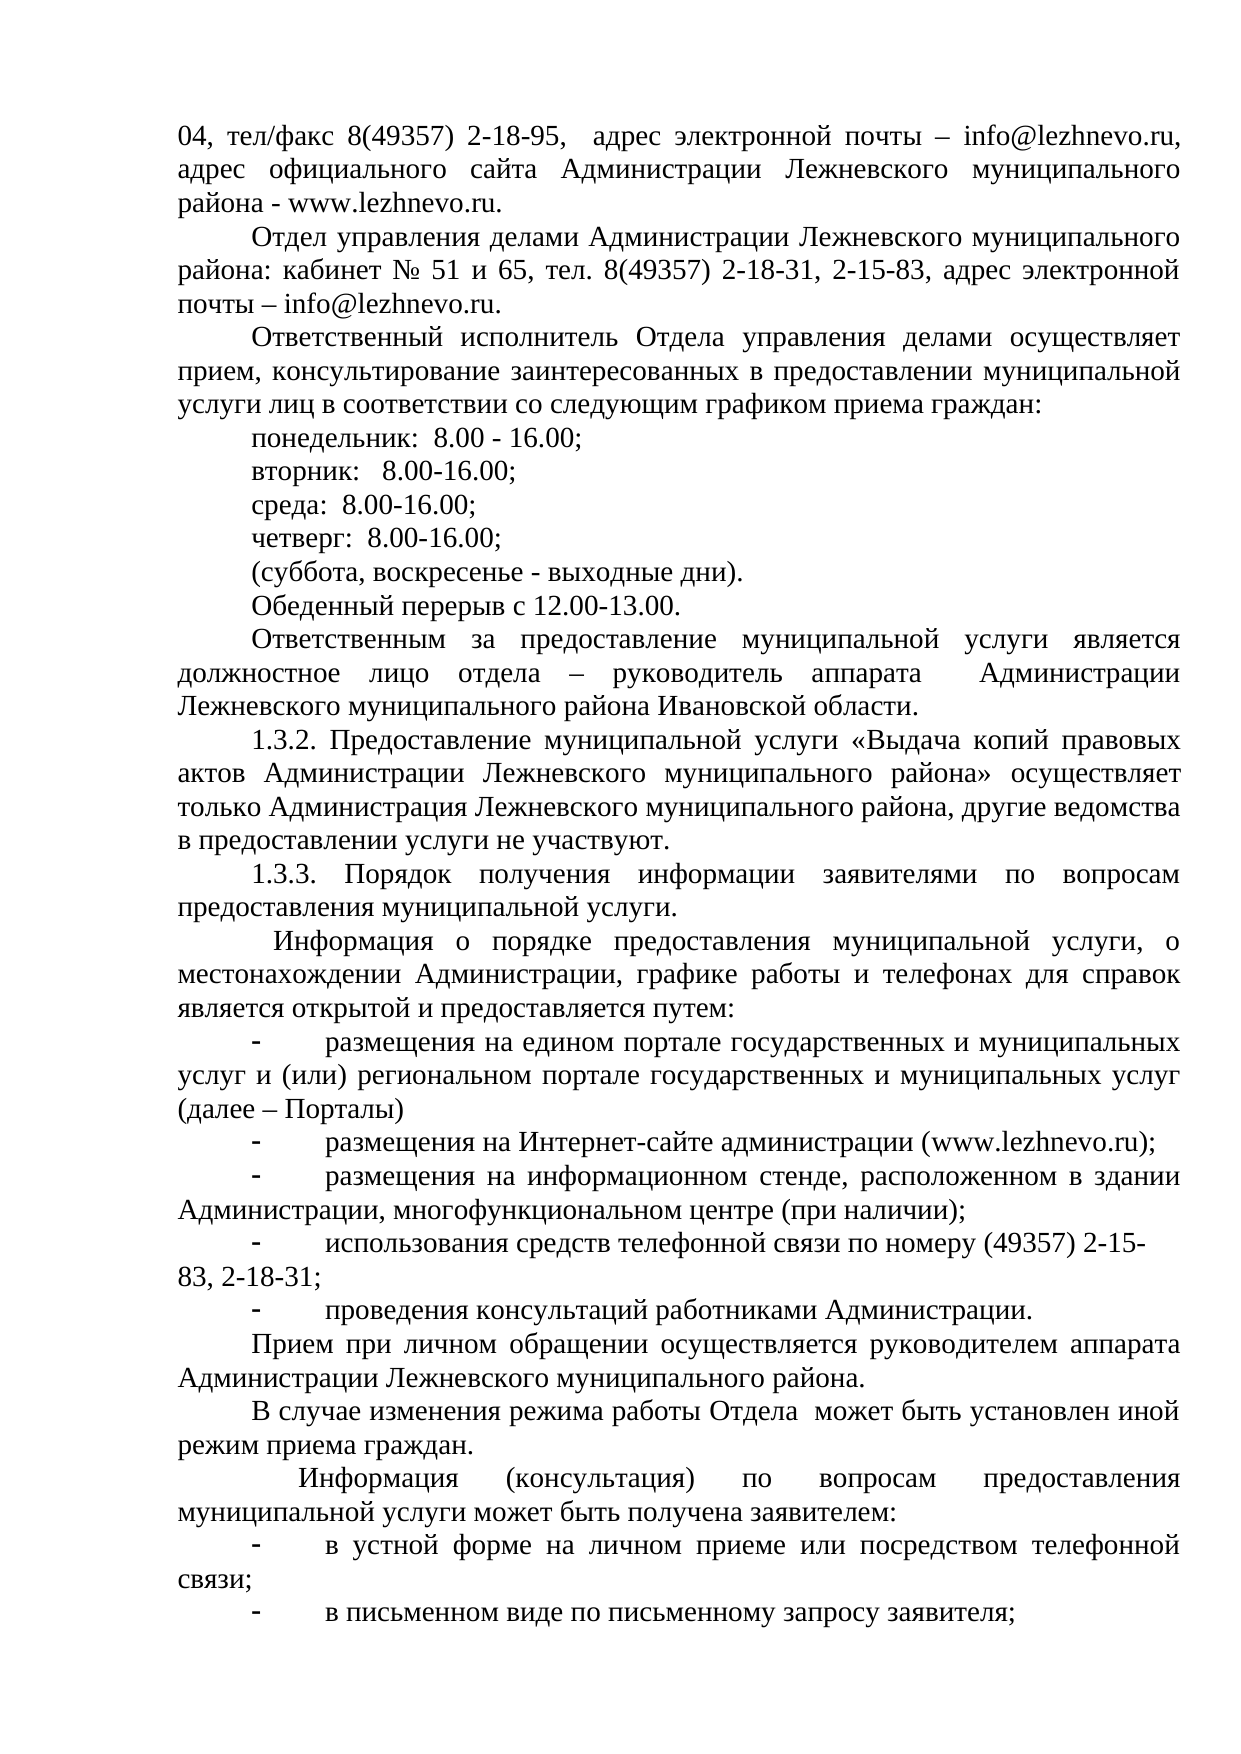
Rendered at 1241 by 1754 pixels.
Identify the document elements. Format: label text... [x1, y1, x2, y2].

text 1.3.2. Предоставление муниципальной услуги «Выдача копий правовых актов Администрации Лежневского муниципального района» осуществляет только Администрация Лежневского муниципального района, другие ведомства в предоставлении услуги не участвуют. [177, 722, 1181, 856]
list использования средств телефонной связи по номеру (49357) 2-15-83, 2-18-31; [177, 1225, 1181, 1292]
list проведения консультаций работниками Администрации. [177, 1292, 1181, 1326]
text Обеденный перерыв с 12.00-13.00. [177, 588, 1181, 621]
list размещения на информационном стенде, расположенном в здании Администрации, многофункциональном центре (при наличии); [177, 1158, 1181, 1225]
text Информация (консультация) по вопросам предоставления муниципальной услуги может быть получена заявителем: [177, 1460, 1181, 1527]
list размещения на Интернет-сайте администрации (www.lezhnevo.ru); [177, 1124, 1181, 1158]
text (суббота, воскресенье - выходные дни). [177, 554, 1181, 588]
list в устной форме на личном приеме или посредством телефонной связи; [177, 1527, 1181, 1594]
text понедельник: 8.00 - 16.00; [177, 420, 1181, 453]
text Прием при личном обращении осуществляется руководителем аппарата Администрации Лежневского муниципального района. [177, 1326, 1181, 1393]
text В случае изменения режима работы Отдела может быть установлен иной режим приема граждан. [177, 1393, 1181, 1460]
text 1.3.3. Порядок получения информации заявителями по вопросам предоставления муниципальной услуги. [177, 856, 1181, 923]
text четверг: 8.00-16.00; [177, 521, 1181, 554]
text вторник: 8.00-16.00; [177, 453, 1181, 487]
text Ответственным за предоставление муниципальной услуги является должностное лицо отдела – руководитель аппарата Администрации Лежневского муниципального района Ивановской области. [177, 621, 1181, 722]
list размещения на едином портале государственных и муниципальных услуг и (или) региональном портале государственных и муниципальных услуг (далее – Порталы) [177, 1024, 1181, 1124]
list в письменном виде по письменному запросу заявителя; [177, 1594, 1181, 1628]
text Отдел управления делами Администрации Лежневского муниципального района: кабинет № 51 и 65, тел. 8(49357) 2-18-31, 2-15-83, адрес электронной почты – info@lezhnevo.ru. [177, 219, 1181, 319]
text Информация о порядке предоставления муниципальной услуги, о местонахождении Администрации, графике работы и телефонах для справок является открытой и предоставляется путем: [177, 923, 1181, 1024]
text среда: 8.00-16.00; [177, 487, 1181, 521]
text Ответственный исполнитель Отдела управления делами осуществляет прием, консультирование заинтересованных в предоставлении муниципальной услуги лиц в соответствии со следующим графиком приема граждан: [177, 319, 1181, 420]
